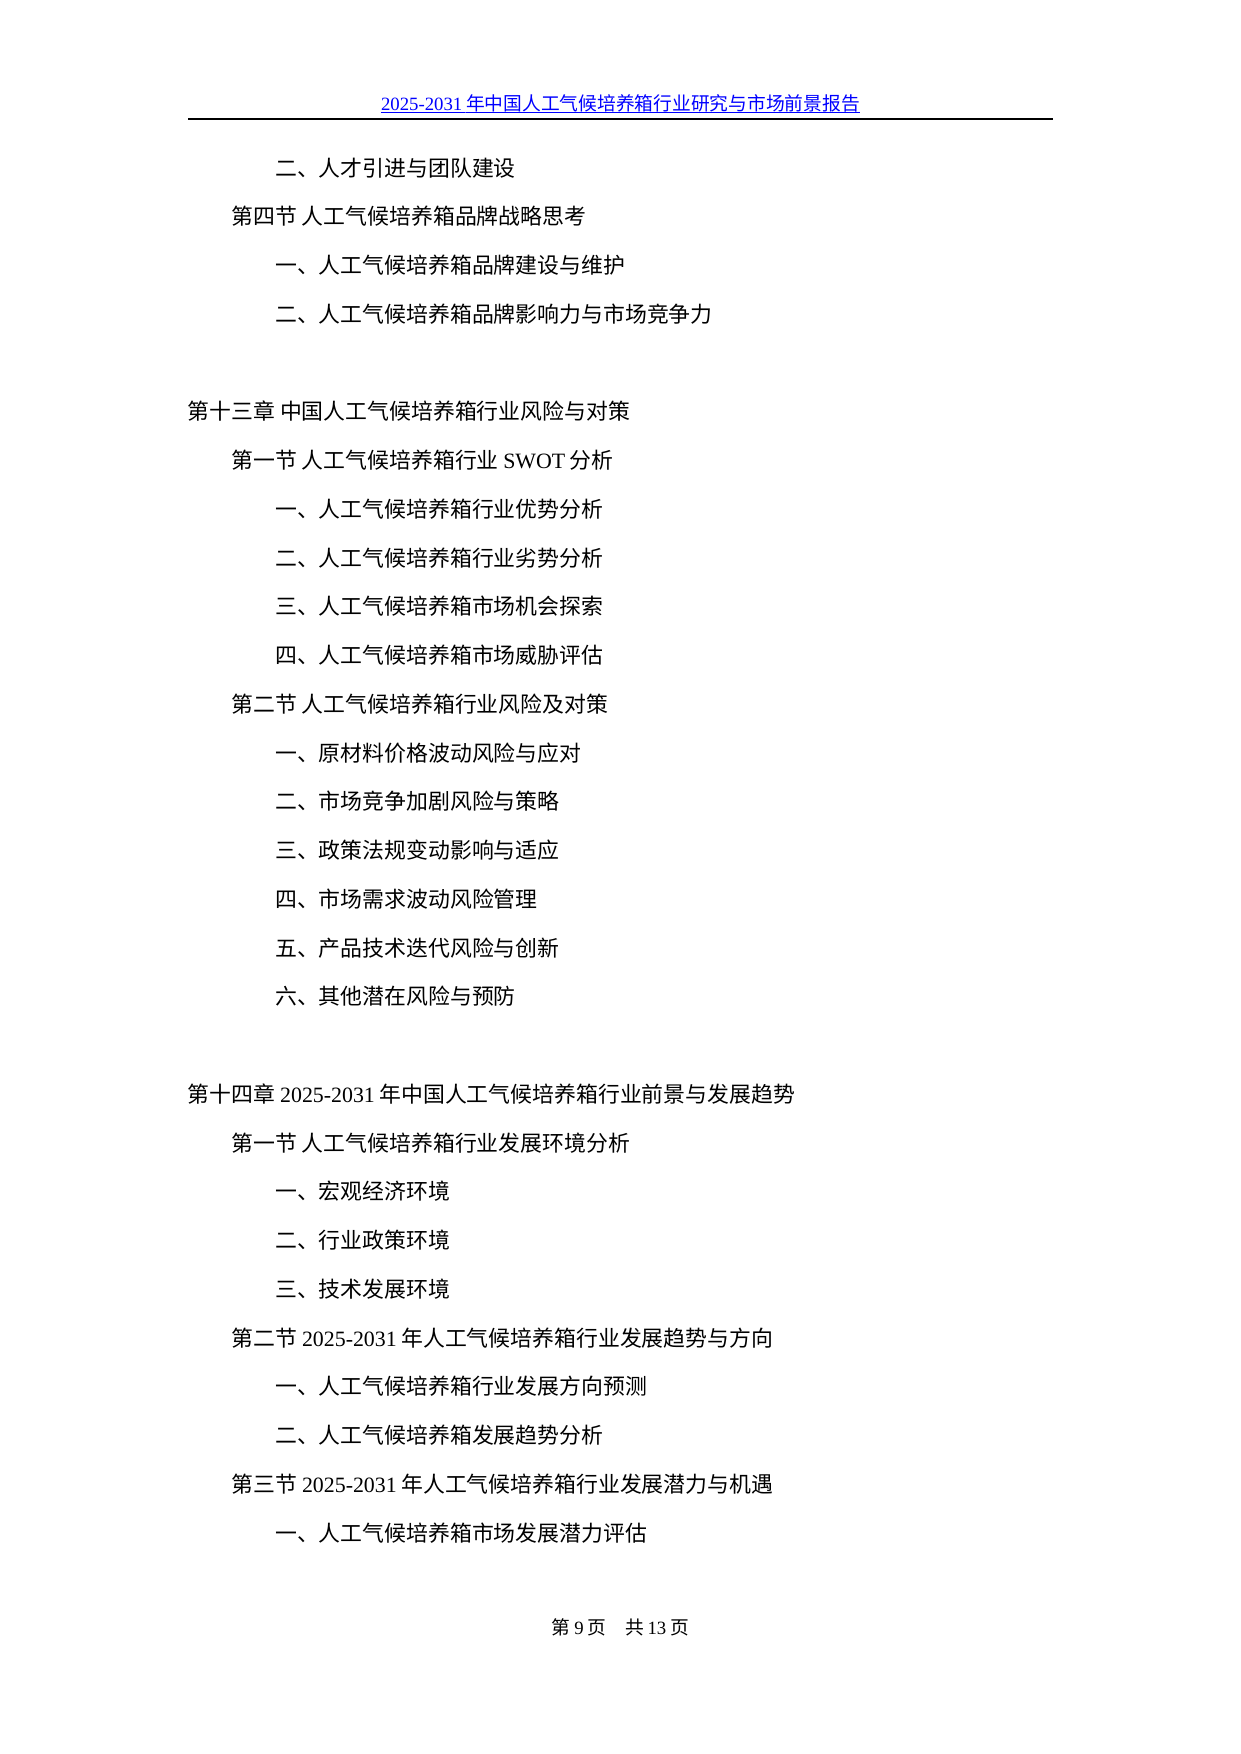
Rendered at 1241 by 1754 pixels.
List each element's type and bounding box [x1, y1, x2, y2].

text [187, 150, 1053, 1548]
